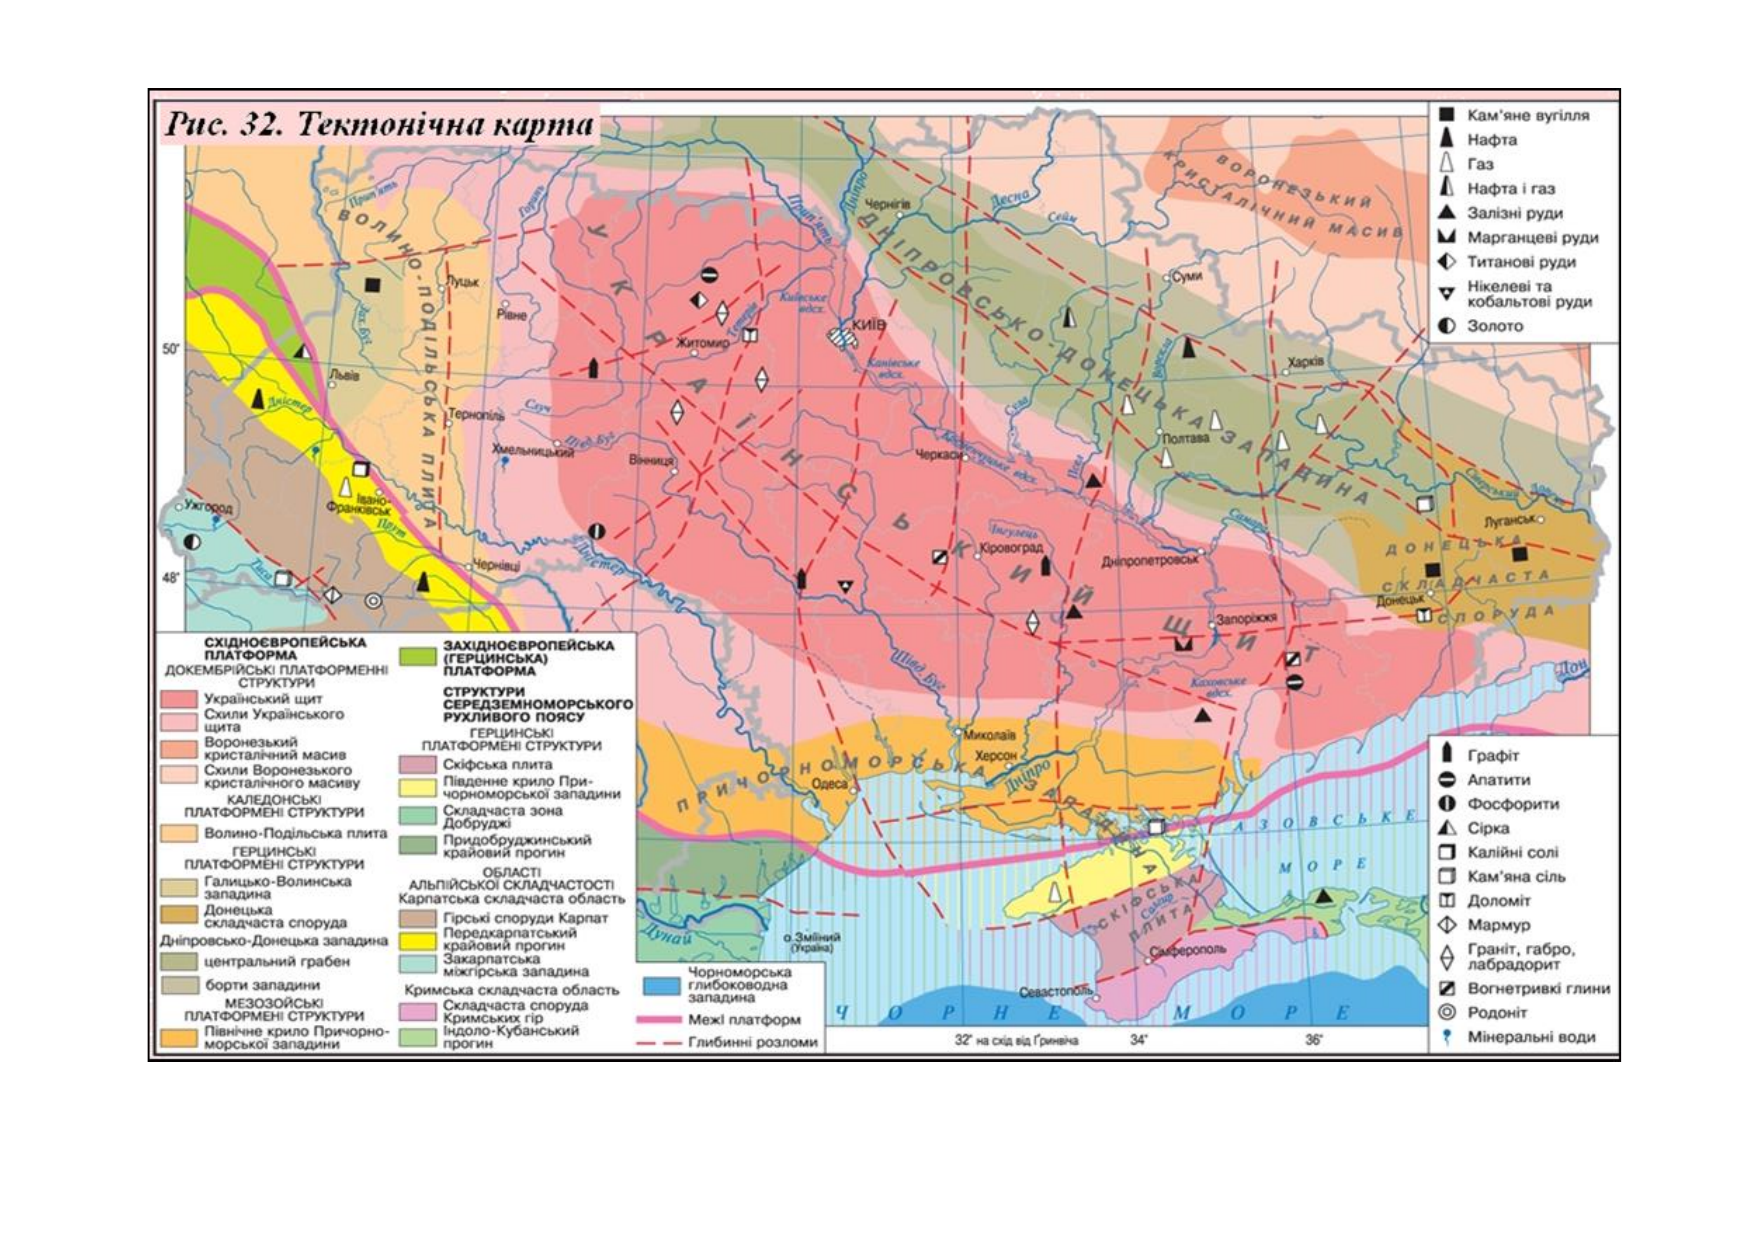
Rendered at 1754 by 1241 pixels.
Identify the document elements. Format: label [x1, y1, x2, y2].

picture [147, 88, 1622, 1062]
